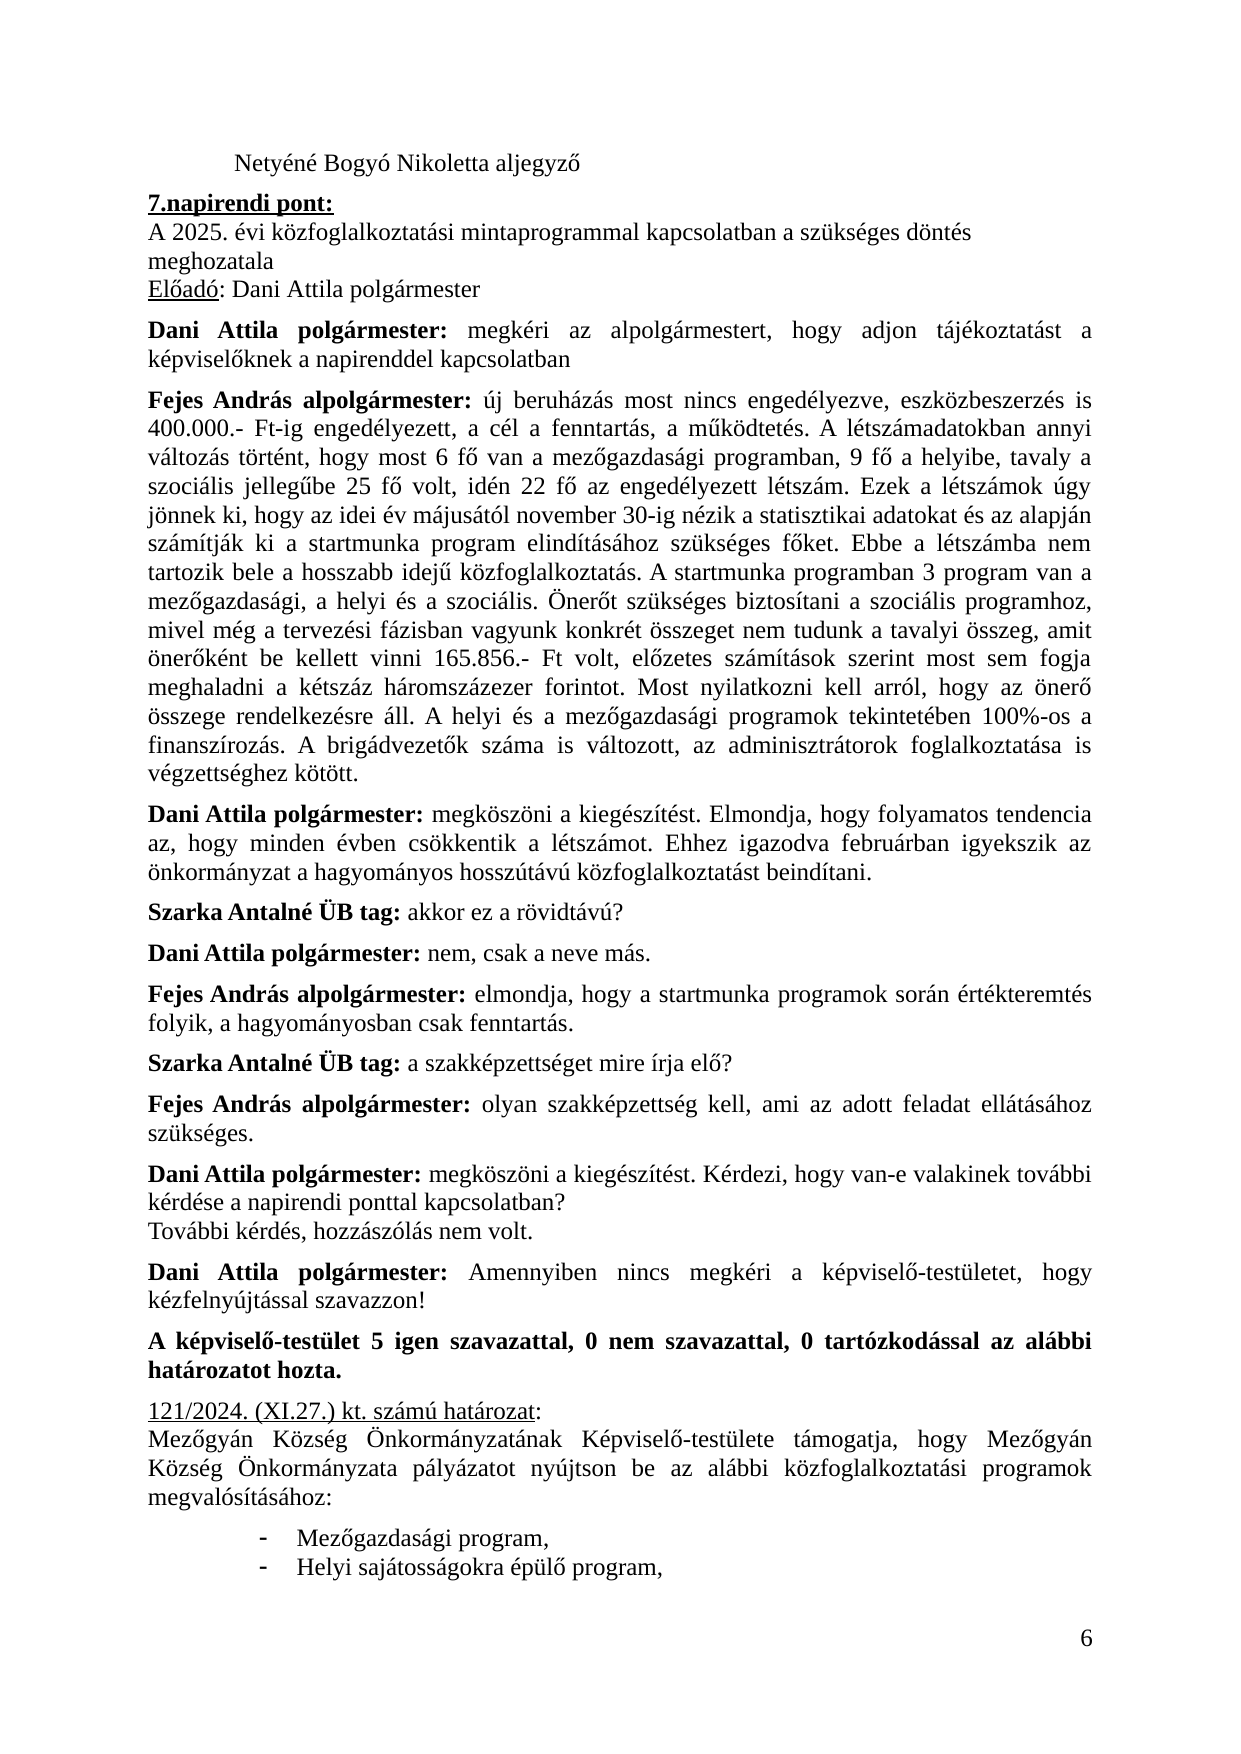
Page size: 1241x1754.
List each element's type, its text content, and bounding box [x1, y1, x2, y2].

text További kérdés, hozzászólás nem volt. [148, 1216, 1093, 1245]
list Mezőgazdasági program, [259, 1523, 1093, 1552]
text Netyéné Bogyó Nikoletta aljegyző [148, 148, 1093, 176]
text Fejes András alpolgármester: új beruházás most nincs engedélyezve, eszközbeszerzés is 400.000.- Ft-ig engedélyezett, a cél a fenntartás, a működtetés. A létszámadatokban annyi változás történt, hogy most 6 fő van a mezőgazdasági programban, 9 fő a helyibe, tavaly a szociális jellegűbe 25 fő volt, idén 22 fő az engedélyezett létszám. Ezek a létszámok úgy jönnek ki, hogy az idei év májusától november 30-ig nézik a statisztikai adatokat és az alapján számítják ki a startmunka program elindításához szükséges főket. Ebbe a létszámba nem tartozik bele a hosszabb idejű közfoglalkoztatás. A startmunka programban 3 program van a mezőgazdasági, a helyi és a szociális. Önerőt szükséges biztosítani a szociális programhoz, mivel még a tervezési fázisban vagyunk konkrét összeget nem tudunk a tavalyi összeg, amit önerőként be kellett vinni 165.856.- Ft volt, előzetes számítások szerint most sem fogja meghaladni a kétszáz háromszázezer forintot. Most nyilatkozni kell arról, hogy az önerő összege rendelkezésre áll. A helyi és a mezőgazdasági programok tekintetében 100%-os a finanszírozás. A brigádvezetők száma is változott, az adminisztrátorok foglalkoztatása is végzettséghez kötött. [148, 385, 1093, 787]
text Előadó: Dani Attila polgármester [148, 274, 1093, 303]
text Mezőgyán Község Önkormányzatának Képviselő-testülete támogatja, hogy Mezőgyán Község Önkormányzata pályázatot nyújtson be az alábbi közfoglalkoztatási programok megvalósításához: [148, 1424, 1093, 1511]
text Szarka Antalné ÜB tag: a szakképzettséget mire írja elő? [148, 1048, 1093, 1077]
text Fejes András alpolgármester: olyan szakképzettség kell, ami az adott feladat ellátásához szükséges. [148, 1089, 1093, 1147]
text Dani Attila polgármester: megköszöni a kiegészítést. Elmondja, hogy folyamatos tendencia az, hogy minden évben csökkentik a létszámot. Ehhez igazodva februárban igyekszik az önkormányzat a hagyományos hosszútávú közfoglalkoztatást beindítani. [148, 799, 1093, 886]
text Dani Attila polgármester: Amennyiben nincs megkéri a képviselő-testületet, hogy kézfelnyújtással szavazzon! [148, 1257, 1093, 1314]
text Dani Attila polgármester: nem, csak a neve más. [148, 938, 1093, 967]
text 121/2024. (XI.27.) kt. számú határozat: [148, 1396, 1093, 1424]
text Dani Attila polgármester: megkéri az alpolgármestert, hogy adjon tájékoztatást a képviselőknek a napirenddel kapcsolatban [148, 315, 1093, 373]
list Helyi sajátosságokra épülő program, [259, 1552, 1093, 1580]
text A képviselő-testület 5 igen szavazattal, 0 nem szavazattal, 0 tartózkodással az alábbi határozatot hozta. [148, 1326, 1093, 1384]
text 7.napirendi pont: [148, 188, 1093, 217]
text Dani Attila polgármester: megköszöni a kiegészítést. Kérdezi, hogy van-e valakinek további kérdése a napirendi ponttal kapcsolatban? [148, 1159, 1093, 1216]
text A 2025. évi közfoglalkoztatási mintaprogrammal kapcsolatban a szükséges döntés meghozatala [148, 217, 1093, 274]
text Fejes András alpolgármester: elmondja, hogy a startmunka programok során értékteremtés folyik, a hagyományosban csak fenntartás. [148, 979, 1093, 1036]
text Szarka Antalné ÜB tag: akkor ez a rövidtávú? [148, 897, 1093, 926]
